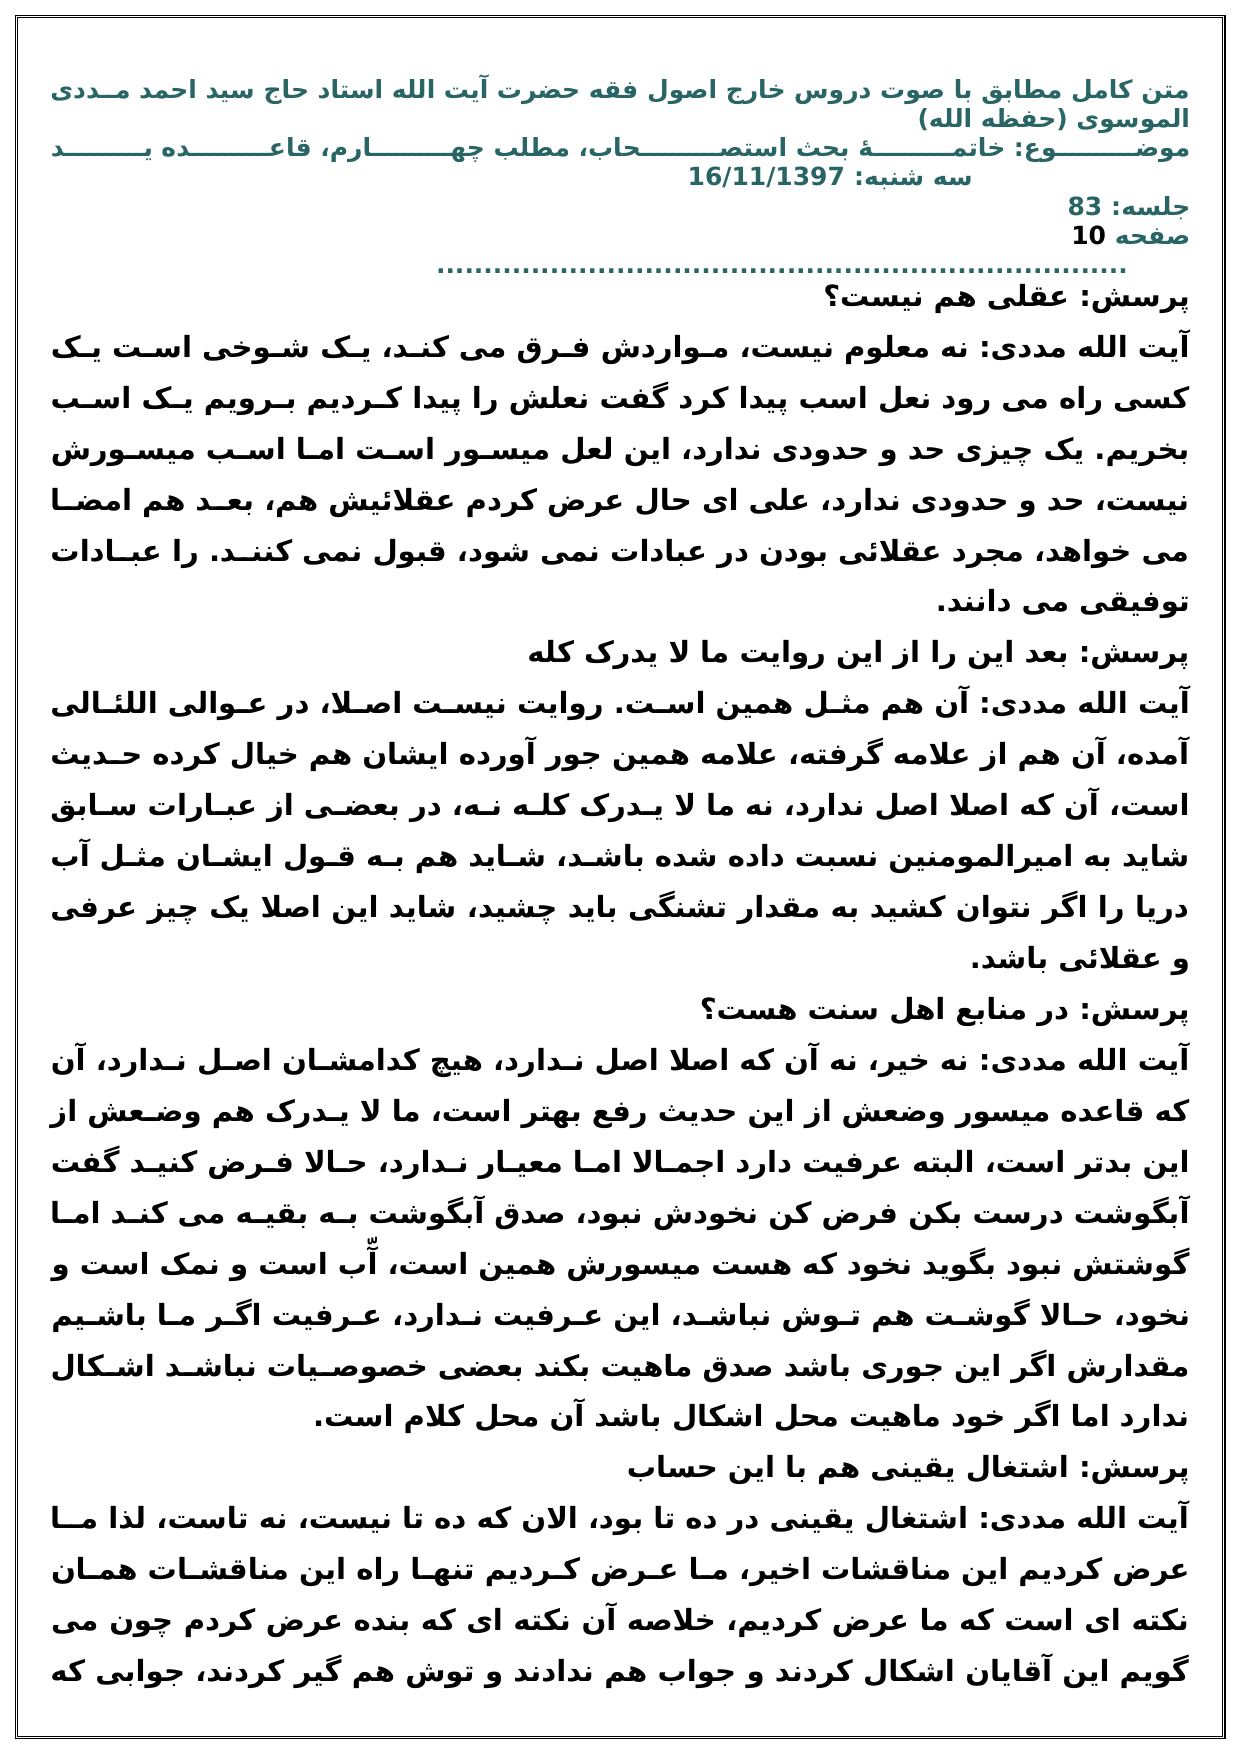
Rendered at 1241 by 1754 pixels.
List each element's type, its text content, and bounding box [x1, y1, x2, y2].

text آیت الله مددی: آن هم مثل همین است. روایت نیست اصلا، در عوالی اللئالی آمده، آن هم از علامه گرفته، علامه همین جور آورده ایشان هم خیال کرده حدیث است، آن که اصلا اصل ندارد، نه ما لا یدرک کله نه، در بعضی از عبارات سابق شاید به امیرالمومنین نسبت داده شده باشد، شاید هم به قول ایشان مثل آب دریا را اگر نتوان کشید به مقدار تشنگی باید چشید، شاید این اصلا یک چیز عرفی و عقلائی باشد. [50, 687, 1190, 975]
text پرسش: اشتغال یقینی هم با این حساب [50, 1451, 1190, 1485]
text آیت الله مددی: نه معلوم نیست، مواردش فرق می کند، یک شوخی است یک کسی راه می رود نعل اسب پیدا کرد گفت نعلش را پیدا کردیم برویم یک اسب بخریم. یک چیزی حد و حدودی ندارد، این لعل میسور است اما اسب میسورش نیست، حد و حدودی ندارد، علی ای حال عرض کردم عقلائیش هم، بعد هم امضا می خواهد، مجرد عقلائی بودن در عبادات نمی شود، قبول نمی کنند. را عبادات توفیقی می دانند. [50, 330, 1190, 619]
text آیت الله مددی: نه خیر، نه آن که اصلا اصل ندارد، هیچ کدامشان اصل ندارد، آن که قاعده میسور وضعش از این حدیث رفع بهتر است، ما لا یدرک هم وضعش از این بدتر است، البته عرفیت دارد اجمالا اما معیار ندارد، حالا فرض کنید گفت آبگوشت درست بکن فرض کن نخودش نبود، صدق آبگوشت به بقیه می کند اما گوشتش نبود بگوید نخود که هست میسورش همین است، آّب است و نمک است و نخود، حالا گوشت هم توش نباشد، این عرفیت ندارد، عرفیت اگر ما باشیم مقدارش اگر این جوری باشد صدق ماهیت بکند بعضی خصوصیات نباشد اشکال ندارد اما اگر خود ماهیت محل اشکال باشد آن محل کلام است. [50, 1043, 1190, 1434]
text پرسش: عقلی هم نیست؟ [50, 279, 1190, 313]
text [50, 1502, 1190, 1688]
text پرسش: بعد این را از این روایت ما لا یدرک کله [50, 636, 1190, 670]
text پرسش: در منابع اهل سنت هست؟ [50, 992, 1190, 1026]
